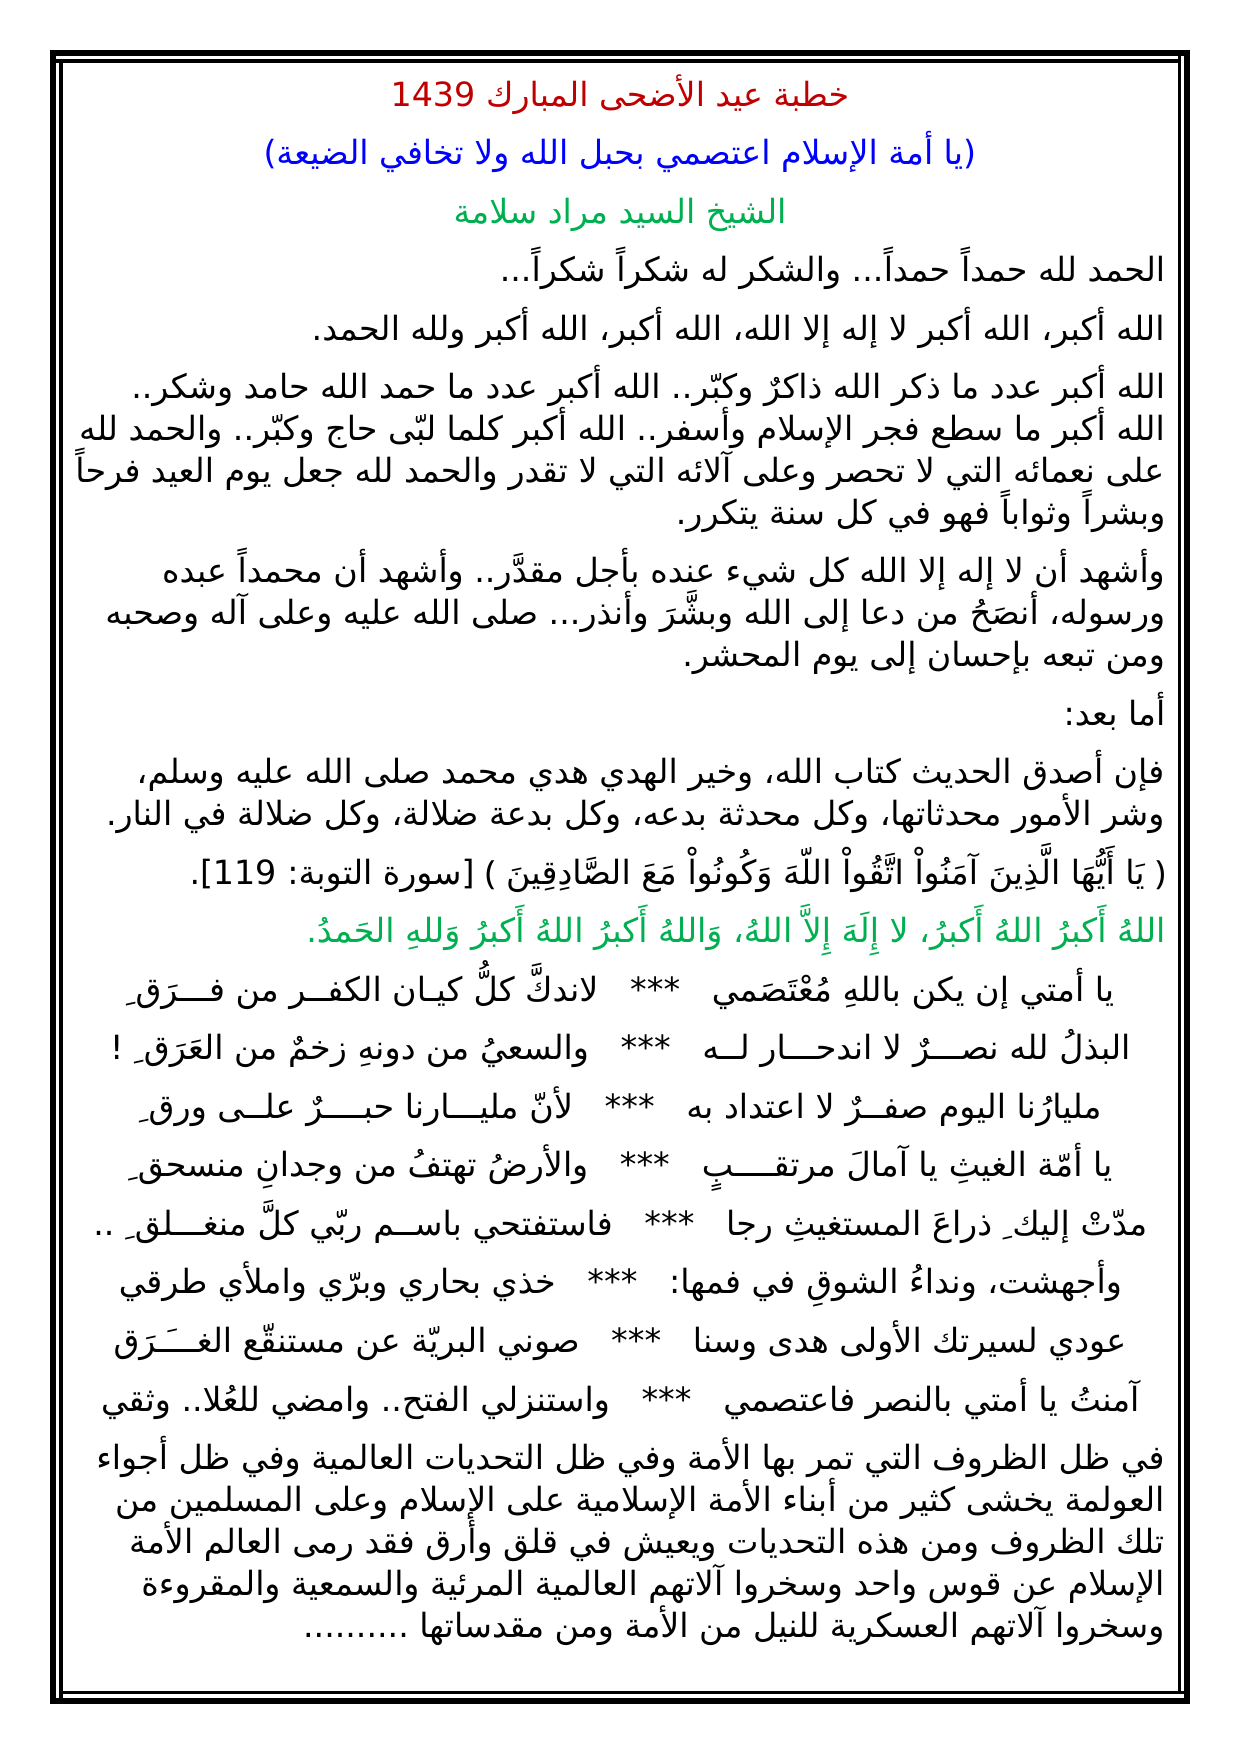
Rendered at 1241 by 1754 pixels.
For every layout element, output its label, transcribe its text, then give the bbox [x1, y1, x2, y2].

text وأجهشت، ونداءُ الشوقِ في فمها: *** خذي بحاري وبرّي واملأي طرقي [75, 1263, 1165, 1302]
text آمنتُ يا أمتي بالنصر فاعتصمي *** واستنزلي الفتح.. وامضي للعُلا.. وثقي [75, 1380, 1165, 1419]
text عودي لسيرتك الأولى هدى وسنا *** صوني البريّة عن مستنقّع الغـــَـرَق [75, 1321, 1165, 1360]
text مليارُنا اليوم صفــرٌ لا اعتداد به *** لأنّ مليـــارنا حبــــرٌ علــى ورق ِ [75, 1087, 1165, 1126]
text (يا أمة الإسلام اعتصمي بحبل الله ولا تخافي الضيعة) [75, 133, 1165, 172]
text الله أكبر عدد ما ذكر الله ذاكرٌ وكبّر.. الله أكبر عدد ما حمد الله حامد وشكر.. الله أكبر ما سطع فجر الإسلام وأسفر.. الله أكبر كلما لبّى حاج وكبّر.. والحمد لله على نعمائه التي لا تحصر وعلى آلائه التي لا تقدر والحمد لله جعل يوم العيد فرحاً وبشراً وثواباً فهو في كل سنة يتكرر. [75, 368, 1165, 532]
text اللهُ أَكبرُ اللهُ أَكبرُ، لا إِلَهَ إِلاَّ اللهُ، وَاللهُ أَكبرُ اللهُ أَكبرُ وَللهِ الحَمدُ. [75, 912, 1165, 951]
text الله أكبر، الله أكبر لا إله إلا الله، الله أكبر، الله أكبر ولله الحمد. [75, 309, 1165, 348]
text مدّتْ إليك ِ ذراعَ المستغيثِ رجا *** فاستفتحي باســم ربّي كلَّ منغـــلق ِ .. [75, 1204, 1165, 1243]
text ﴿ يَا أَيُّهَا الَّذِينَ آمَنُواْ اتَّقُواْ اللّهَ وَكُونُواْ مَعَ الصَّادِقِينَ ﴾ [سورة التوبة: 119]. [75, 853, 1165, 892]
text وأشهد أن لا إله إلا الله كل شيء عنده بأجل مقدَّر.. وأشهد أن محمداً عبده ورسوله، أنصَحُ من دعا إلى الله وبشَّرَ وأنذر... صلى الله عليه وعلى آله وصحبه ومن تبعه بإحسان إلى يوم المحشر. [75, 552, 1165, 674]
text في ظل الظروف التي تمر بها الأمة وفي ظل التحديات العالمية وفي ظل أجواء العولمة يخشى كثير من أبناء الأمة الإسلامية على الإسلام وعلى المسلمين من تلك الظروف ومن هذه التحديات ويعيش في قلق وأرق فقد رمى العالم الأمة الإسلام عن قوس واحد وسخروا آلاتهم العالمية المرئية والسمعية والمقروءة وسخروا آلاتهم العسكرية للنيل من الأمة ومن مقدساتها .......... [75, 1438, 1165, 1645]
text أما بعد: [75, 694, 1165, 733]
text يا أمّة الغيثِ يا آمالَ مرتقــــبٍ *** والأرضُ تهتفُ من وجدانِ منسحق ِ [75, 1146, 1165, 1185]
text خطبة عيد الأضحى المبارك 1439 [75, 75, 1165, 114]
text البذلُ لله نصـــرٌ لا اندحـــار لــه *** والسعيُ من دونهِ زخمٌ من العَرَق ِ ! [75, 1029, 1165, 1068]
text فإن أصدق الحديث كتاب الله، وخير الهدي هدي محمد صلى الله عليه وسلم، وشر الأمور محدثاتها، وكل محدثة بدعه، وكل بدعة ضلالة، وكل ضلالة في النار. [75, 753, 1165, 833]
text الحمد لله حمداً حمداً... والشكر له شكراً شكراً... [75, 251, 1165, 289]
text يا أمتي إن يكن باللهِ مُعْتَصَمي *** لاندكَّ كلُّ كيـان الكفــر من فـــرَق ِ [75, 970, 1165, 1009]
text الشيخ السيد مراد سلامة [75, 192, 1165, 231]
